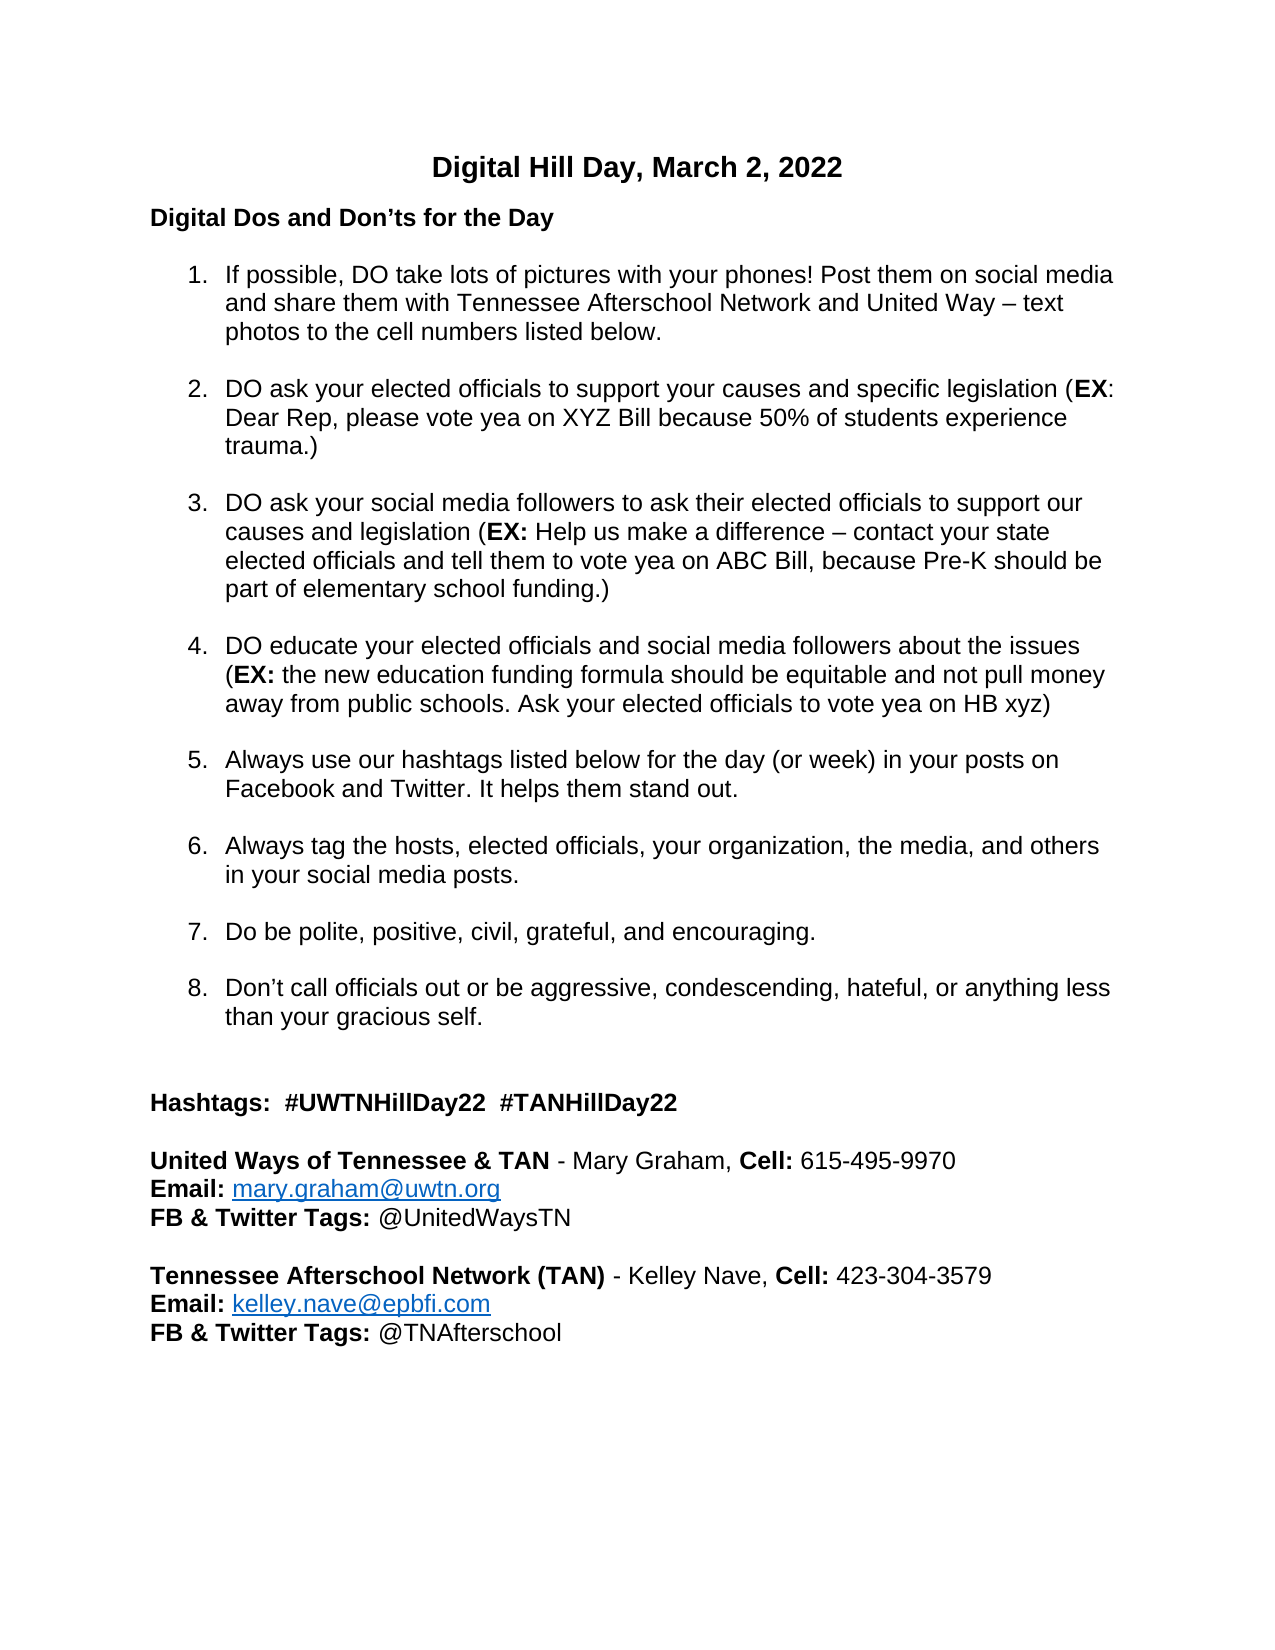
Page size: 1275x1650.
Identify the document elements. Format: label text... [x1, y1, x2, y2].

list If possible, DO take lots of pictures with your phones! Post them on social media and share them with Tennessee Afterschool Network and United Way – text photos to the cell numbers listed below. [187, 259, 1125, 374]
text United Ways of Tennessee & TAN - Mary Graham, Cell: 615-495-9970 [150, 1146, 1125, 1174]
list Do be polite, positive, civil, grateful, and encouraging. [187, 916, 1125, 973]
text Email: kelley.nave@epbfi.com [150, 1289, 1125, 1318]
text Digital Dos and Don’ts for the Day [150, 203, 1125, 232]
text Tennessee Afterschool Network (TAN) - Kelley Nave, Cell: 423-304-3579 [150, 1261, 1125, 1289]
text Digital Hill Day, March 2, 2022 [150, 150, 1125, 183]
list Always tag the hosts, elected officials, your organization, the media, and others in your social media posts. [187, 831, 1125, 916]
list Don’t call officials out or be aggressive, condescending, hateful, or anything less than your gracious self. [187, 973, 1125, 1031]
list DO ask your elected officials to support your causes and specific legislation (EX: Dear Rep, please vote yea on XYZ Bill because 50% of students experience trauma.) [187, 374, 1125, 488]
text Hashtags: #UWTNHillDay22 #TANHillDay22 [150, 1088, 1125, 1117]
list DO ask your social media followers to ask their elected officials to support our causes and legislation (EX: Help us make a difference – contact your state elected officials and tell them to vote yea on ABC Bill, because Pre-K should be part of elementary school funding.) [187, 488, 1125, 631]
list Always use our hashtags listed below for the day (or week) in your posts on Facebook and Twitter. It helps them stand out. [187, 745, 1125, 831]
text Email: mary.graham@uwtn.org [150, 1174, 1125, 1203]
list DO educate your elected officials and social media followers about the issues (EX: the new education funding formula should be equitable and not pull money away from public schools. Ask your elected officials to vote yea on HB xyz) [187, 631, 1125, 745]
text FB & Twitter Tags: @UnitedWaysTN [150, 1203, 1125, 1232]
text FB & Twitter Tags: @TNAfterschool [150, 1318, 1125, 1347]
